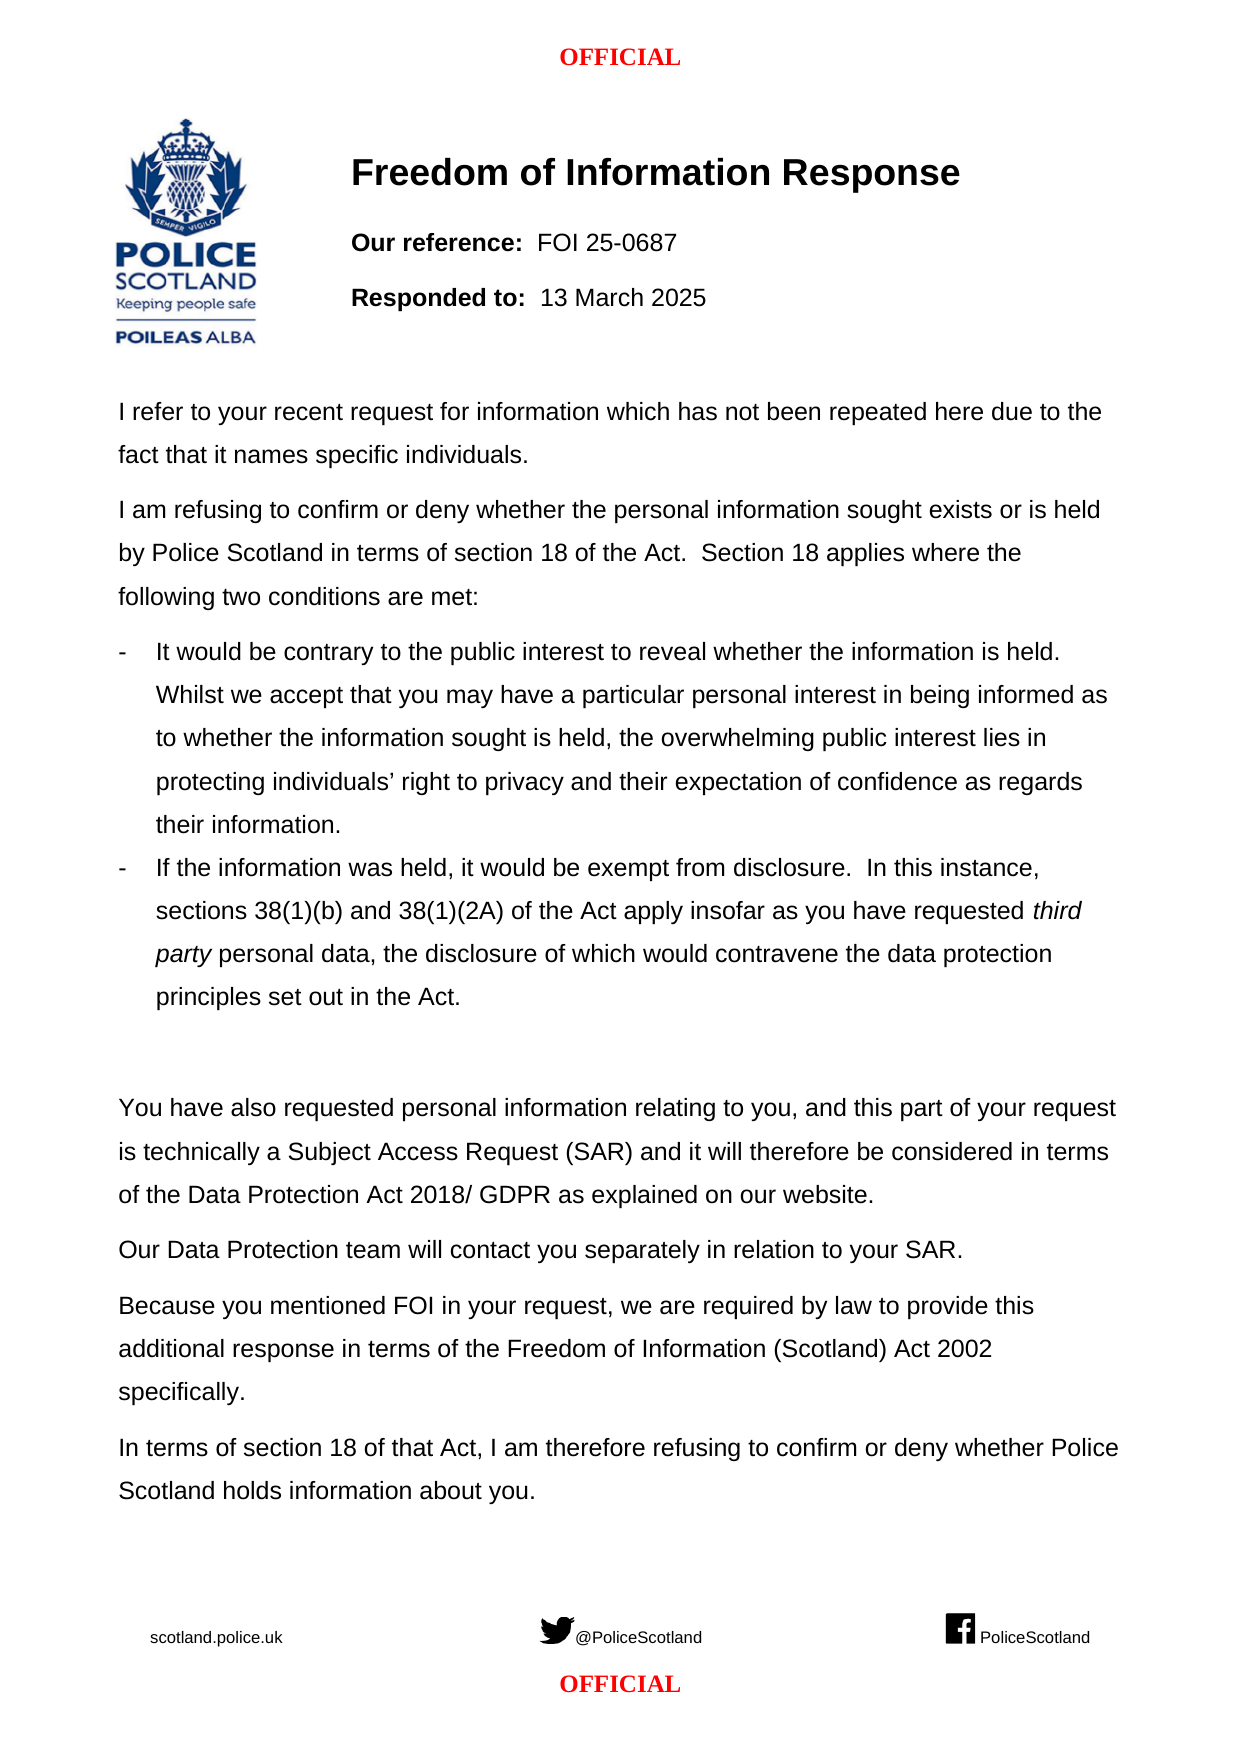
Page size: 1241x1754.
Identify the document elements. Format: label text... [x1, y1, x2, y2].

text In terms of section 18 of that Act, I am therefore refusing to confirm or deny whether Police Scotland holds information about you. [118, 1433, 1122, 1504]
text Our Data Protection team will contact you separately in relation to your SAR. [118, 1235, 1122, 1264]
list If the information was held, it would be exempt from disclosure. In this instance, sections 38(1)(b) and 38(1)(2A) of the Act apply insofar as you have requested third party personal data, the disclosure of which would contravene the data protection principles set out in the Act. [118, 853, 1122, 1011]
list It would be contrary to the public interest to reveal whether the information is held. Whilst we accept that you may have a particular personal interest in being informed as to whether the information sought is held, the overwhelming public interest lies in protecting individuals’ right to privacy and their expectation of confidence as regards their information. [118, 637, 1122, 838]
text I am refusing to confirm or deny whether the personal information sought exists or is held by Police Scotland in terms of section 18 of the Act. Section 18 applies where the following two conditions are met: [118, 495, 1122, 610]
text You have also requested personal information relating to you, and this part of your request is technically a Subject Access Request (SAR) and it will therefore be considered in terms of the Data Protection Act 2018/ GDPR as explained on our website. [118, 1093, 1122, 1208]
picture [945, 1613, 976, 1644]
text I refer to your recent request for information which has not been repeated here due to the fact that it names specific individuals. [118, 396, 1122, 468]
table_header Freedom of Information Response Our reference: FOI 25-0687 Responded to: 13 March 2025 [340, 118, 1121, 384]
picture [538, 1617, 575, 1644]
picture [114, 118, 257, 347]
table_header [103, 118, 339, 384]
text Because you mentioned FOI in your request, we are required by law to provide this additional response in terms of the Freedom of Information (Scotland) Act 2002 specifically. [118, 1291, 1122, 1406]
